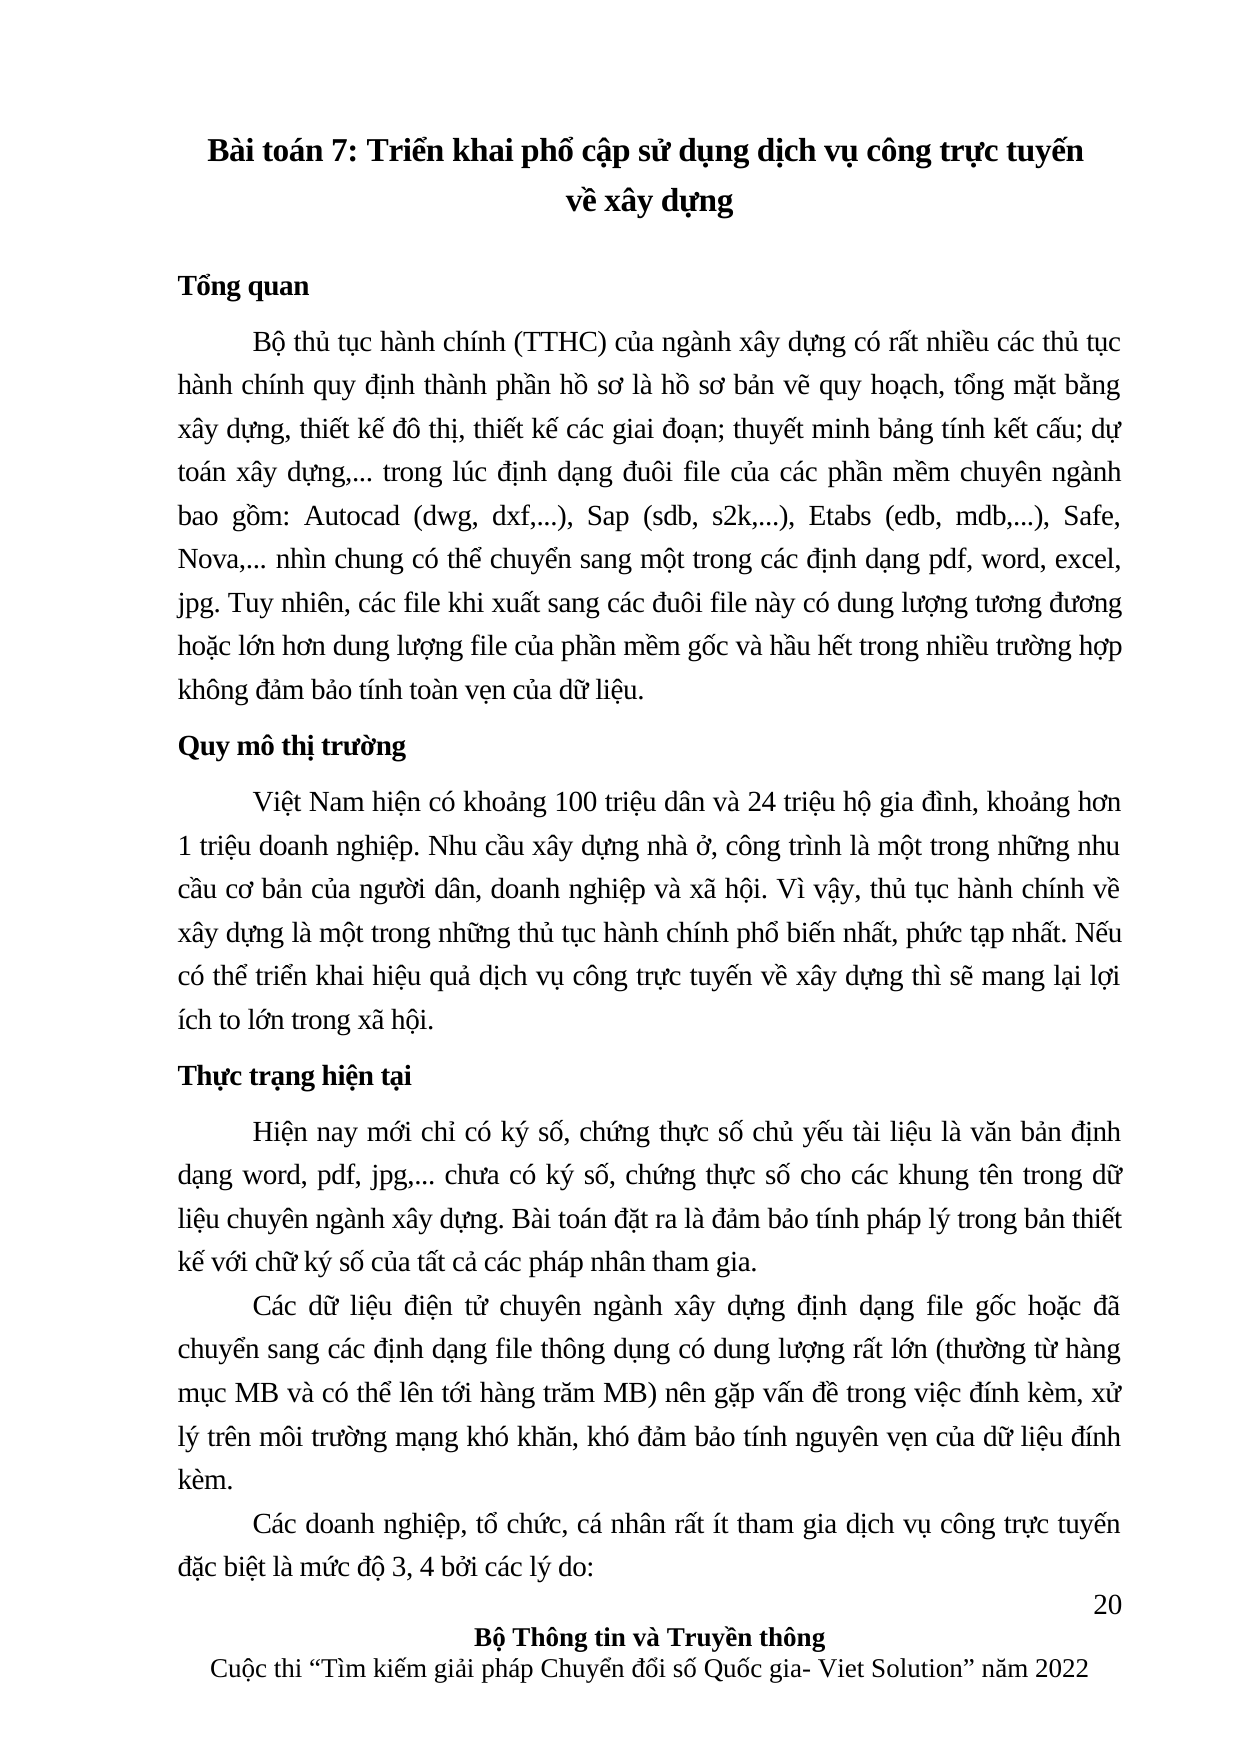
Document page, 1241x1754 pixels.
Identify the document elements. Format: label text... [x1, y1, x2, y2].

text Bộ thủ tục hành chính (TTHC) của ngành xây dựng có rất nhiều các thủ tục hành chính quy định thành phần hồ sơ là hồ sơ bản vẽ quy hoạch, tổng mặt bằng xây dựng, thiết kế đô thị, thiết kế các giai đoạn; thuyết minh bảng tính kết cấu; dự toán xây dựng,... trong lúc định dạng đuôi file của các phần mềm chuyên ngành bao gồm: Autocad (dwg, dxf,...), Sap (sdb, s2k,...), Etabs (edb, mdb,...), Safe, Nova,... nhìn chung có thể chuyển sang một trong các định dạng pdf, word, excel, jpg. Tuy nhiên, các file khi xuất sang các đuôi file này có dung lượng tương đương hoặc lớn hơn dung lượng file của phần mềm gốc và hầu hết trong nhiều trường hợp không đảm bảo tính toàn vẹn của dữ liệu. [177, 324, 1122, 706]
text Hiện nay mới chỉ có ký số, chứng thực số chủ yếu tài liệu là văn bản định dạng word, pdf, jpg,... chưa có ký số, chứng thực số cho các khung tên trong dữ liệu chuyên ngành xây dựng. Bài toán đặt ra là đảm bảo tính pháp lý trong bản thiết kế với chữ ký số của tất cả các pháp nhân tham gia. [177, 1114, 1122, 1278]
subtitle Tổng quan [177, 268, 1122, 301]
text Việt Nam hiện có khoảng 100 triệu dân và 24 triệu hộ gia đình, khoảng hơn 1 triệu doanh nghiệp. Nhu cầu xây dựng nhà ở, công trình là một trong những nhu cầu cơ bản của người dân, doanh nghiệp và xã hội. Vì vậy, thủ tục hành chính về xây dựng là một trong những thủ tục hành chính phổ biến nhất, phức tạp nhất. Nếu có thể triển khai hiệu quả dịch vụ công trực tuyến về xây dựng thì sẽ mang lại lợi ích to lớn trong xã hội. [177, 784, 1122, 1035]
text Các doanh nghiệp, tổ chức, cá nhân rất ít tham gia dịch vụ công trực tuyến đặc biệt là mức độ 3, 4 bởi các lý do: [177, 1506, 1122, 1583]
subtitle Quy mô thị trường [177, 728, 1122, 762]
text Các dữ liệu điện tử chuyên ngành xây dựng định dạng file gốc hoặc đã chuyển sang các định dạng file thông dụng có dung lượng rất lớn (thường từ hàng mục MB và có thể lên tới hàng trăm MB) nên gặp vấn đề trong việc đính kèm, xử lý trên môi trường mạng khó khăn, khó đảm bảo tính nguyên vẹn của dữ liệu đính kèm. [177, 1288, 1122, 1496]
subtitle Bài toán 7: Triển khai phổ cập sử dụng dịch vụ công trực tuyến về xây dựng [177, 131, 1122, 219]
subtitle Thực trạng hiện tại [177, 1058, 1122, 1091]
